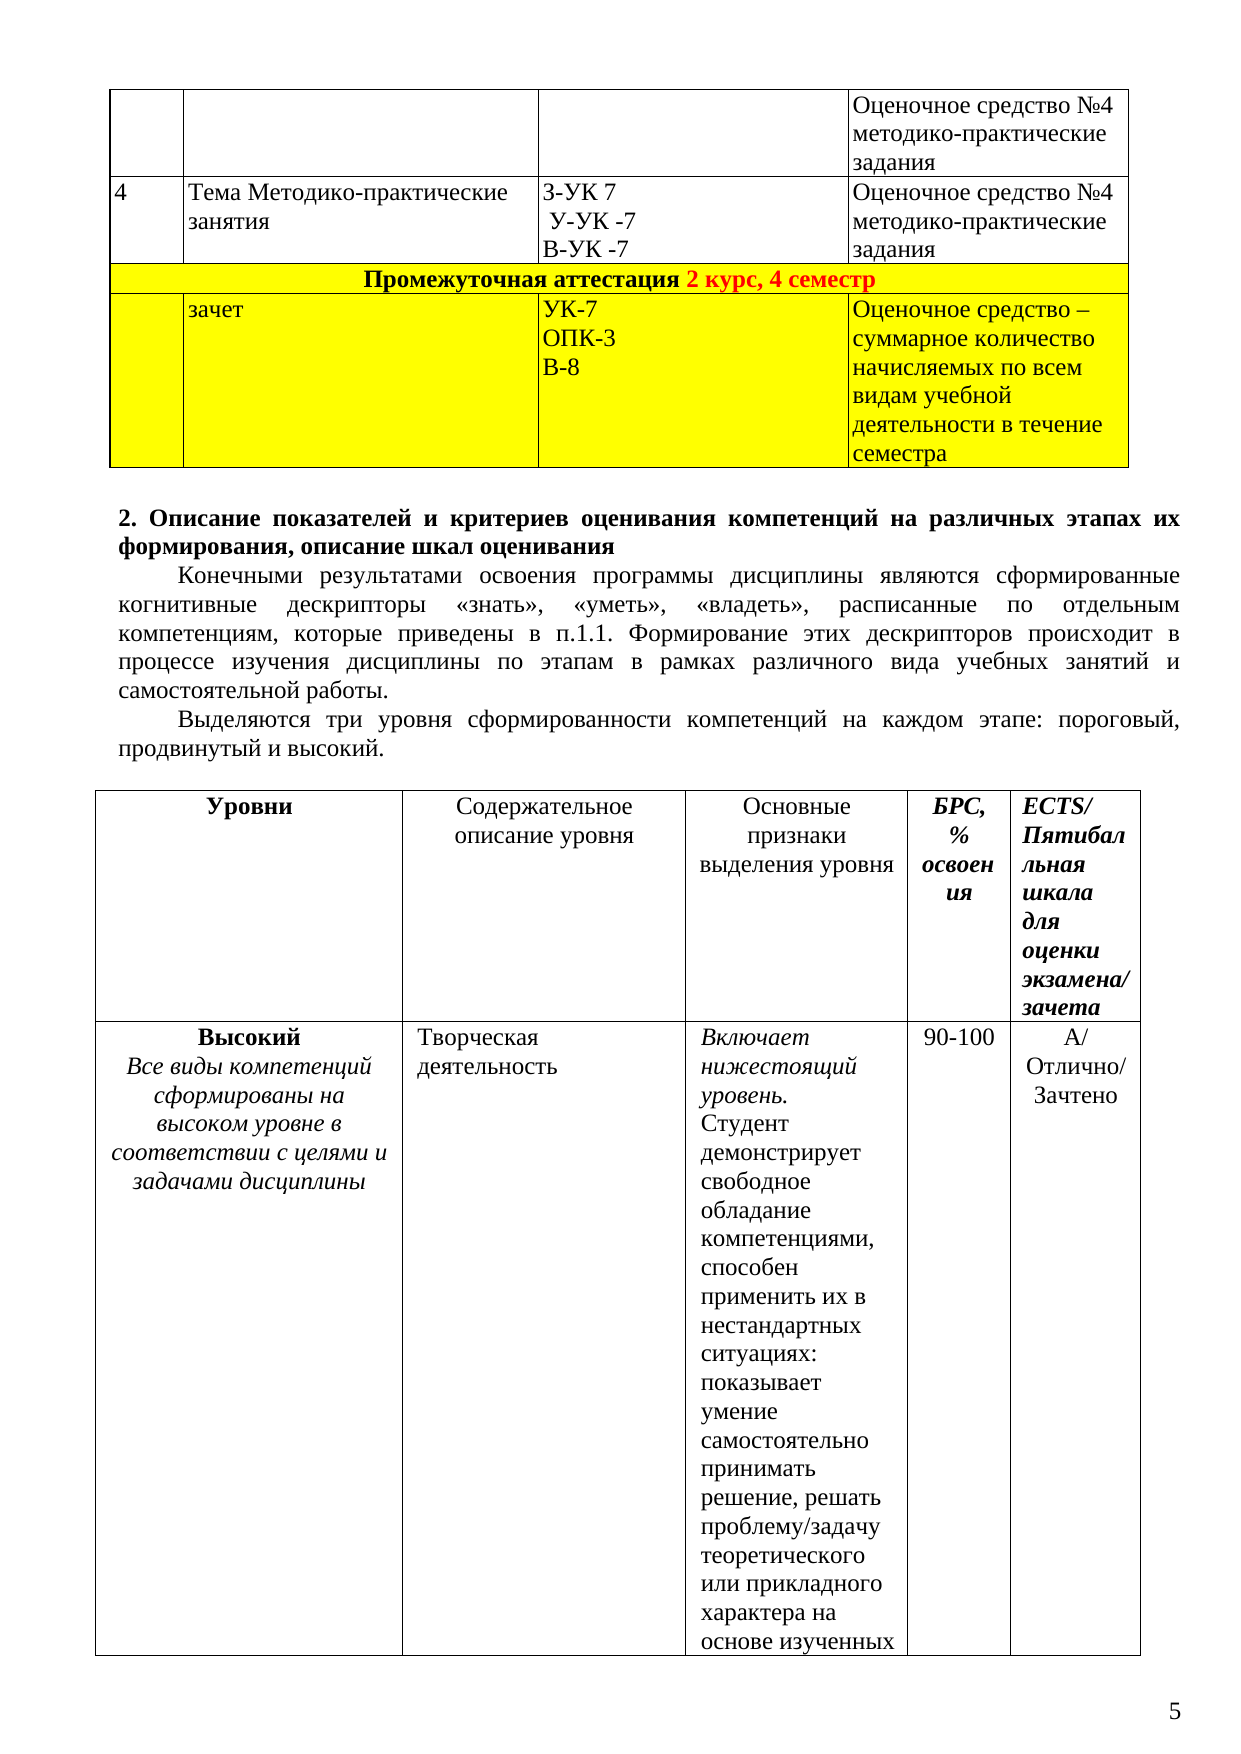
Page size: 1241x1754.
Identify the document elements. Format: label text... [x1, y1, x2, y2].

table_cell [403, 1022, 685, 1655]
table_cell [539, 90, 848, 176]
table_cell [686, 1022, 907, 1655]
table_header Уровни [96, 791, 402, 1021]
table_cell Оценочное средство №4 методико-практические задания [849, 177, 1128, 263]
table_cell A/ Отлично/ Зачтено [1011, 1022, 1140, 1655]
table_header ECTS/Пятибалльная шкала для оценки экзамена/зачета [1011, 791, 1140, 1021]
table_header Основные признаки выделения уровня [686, 791, 907, 1021]
table_cell [111, 294, 183, 467]
table_cell УК-7 ОПК-3 В-8 [539, 294, 848, 467]
text Конечными результатами освоения программы дисциплины являются сформированные когнитивные дескрипторы «знать», «уметь», «владеть», расписанные по отдельным компетенциям, которые приведены в п.1.1. Формирование этих дескрипторов происходит в процессе изучения дисциплины по этапам в рамках различного вида учебных занятий и самостоятельной работы. [118, 560, 1181, 704]
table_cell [849, 90, 1128, 176]
table_cell 90-100 [908, 1022, 1010, 1655]
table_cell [96, 1022, 402, 1655]
table_cell 4 [111, 177, 183, 263]
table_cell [184, 90, 538, 176]
table_cell зачет [184, 294, 538, 467]
text Выделяются три уровня сформированности компетенций на каждом этапе: пороговый, продвинутый и высокий. [118, 704, 1181, 761]
table_cell Оценочное средство –суммарное количество начисляемых по всем видам учебной деятельности в течение семестра [849, 294, 1128, 467]
table_cell З-УК 7 У-УК -7 В-УК -7 [539, 177, 848, 263]
table_cell 3 [111, 90, 183, 176]
table_header БРС, % освоения [908, 791, 1010, 1021]
text 2. Описание показателей и критериев оценивания компетенций на различных этапах их формирования, описание шкал оценивания [118, 503, 1181, 560]
table_cell Тема Методико-практические занятия [184, 177, 538, 263]
table_header Содержательное описание уровня [403, 791, 685, 1021]
table_cell Промежуточная аттестация 2 курс, 4 семестр [111, 264, 1128, 293]
